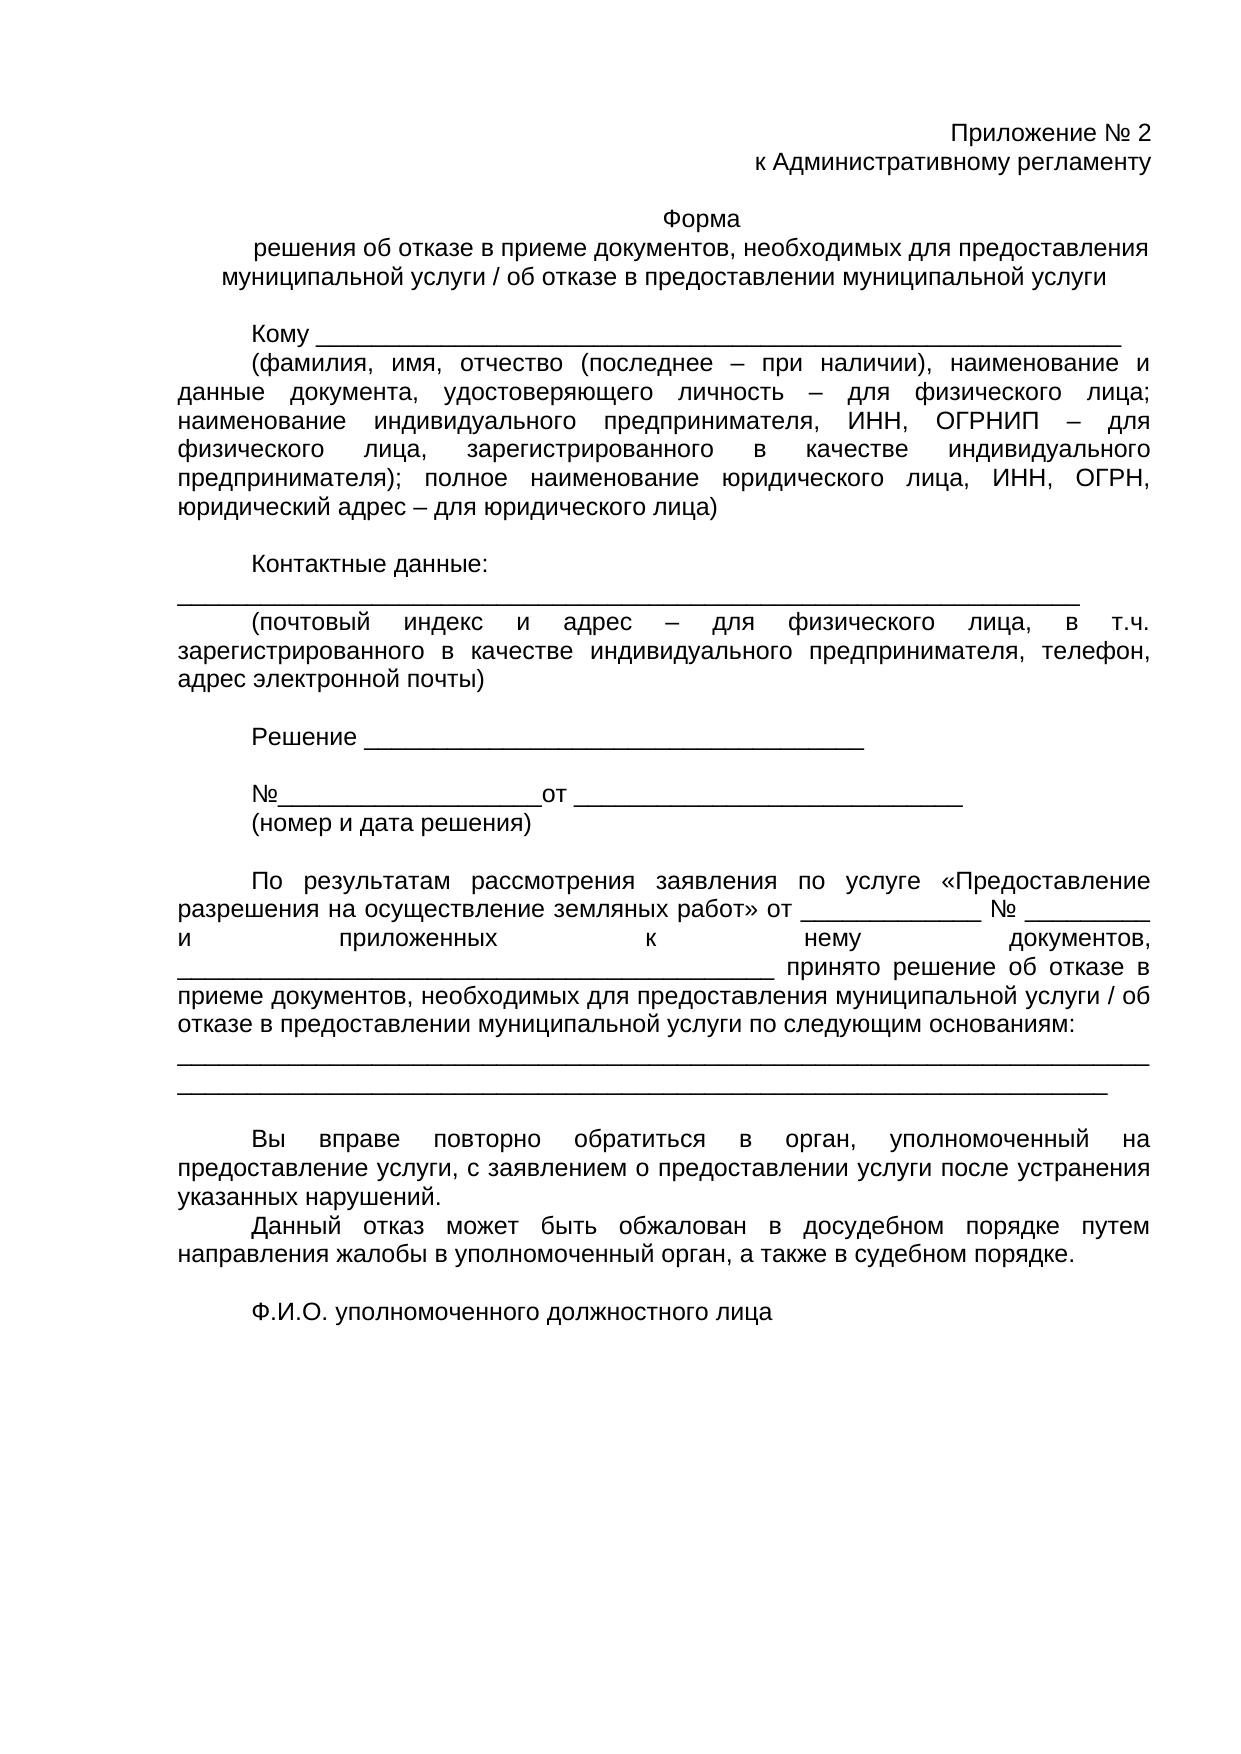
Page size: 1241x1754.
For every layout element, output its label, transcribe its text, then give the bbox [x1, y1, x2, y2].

text (почтовый индекс и адрес – для физического лица, в т.ч. зарегистрированного в качестве индивидуального предпринимателя, телефон, адрес электронной почты) [177, 607, 1152, 693]
text Решение ____________________________________ [177, 722, 1152, 751]
text (фамилия, имя, отчество (последнее – при наличии), наименование и данные документа, удостоверяющего личность – для физического лица; наименование индивидуального предпринимателя, ИНН, ОГРНИП – для физического лица, зарегистрированного в качестве индивидуального предпринимателя); полное наименование юридического лица, ИНН, ОГРН, юридический адрес – для юридического лица) [177, 348, 1152, 521]
text решения об отказе в приеме документов, необходимых для предоставления муниципальной услуги / об отказе в предоставлении муниципальной услуги [177, 233, 1152, 291]
text Вы вправе повторно обратиться в орган, уполномоченный на предоставление услуги, с заявлением о предоставлении услуги после устранения указанных нарушений. [177, 1124, 1152, 1211]
text Данный отказ может быть обжалован в досудебном порядке путем направления жалобы в уполномоченный орган, а также в судебном порядке. [177, 1211, 1152, 1268]
text Кому __________________________________________________________ [177, 319, 1152, 348]
text Ф.И.О. уполномоченного должностного лица [177, 1297, 1152, 1326]
text к Административному регламенту [177, 147, 1152, 176]
text _________________________________________________________________ [177, 578, 1152, 607]
text Контактные данные: [177, 549, 1152, 578]
text По результатам рассмотрения заявления по услуге «Предоставление разрешения на осуществление земляных работ» от _____________ № _________ и приложенных к нему документов, ___________________________________________ принято решение об отказе в приеме документов, необходимых для предоставления муниципальной услуги / об отказе в предоставлении муниципальной услуги по следующим основаниям: [177, 866, 1152, 1038]
text Форма [177, 204, 1152, 233]
text Приложение № 2 [177, 118, 1152, 147]
text №___________________от ____________________________ [177, 779, 1152, 808]
text _________________________________________________________________________________________________________________________________________ [177, 1038, 1152, 1096]
text (номер и дата решения) [177, 808, 1152, 837]
